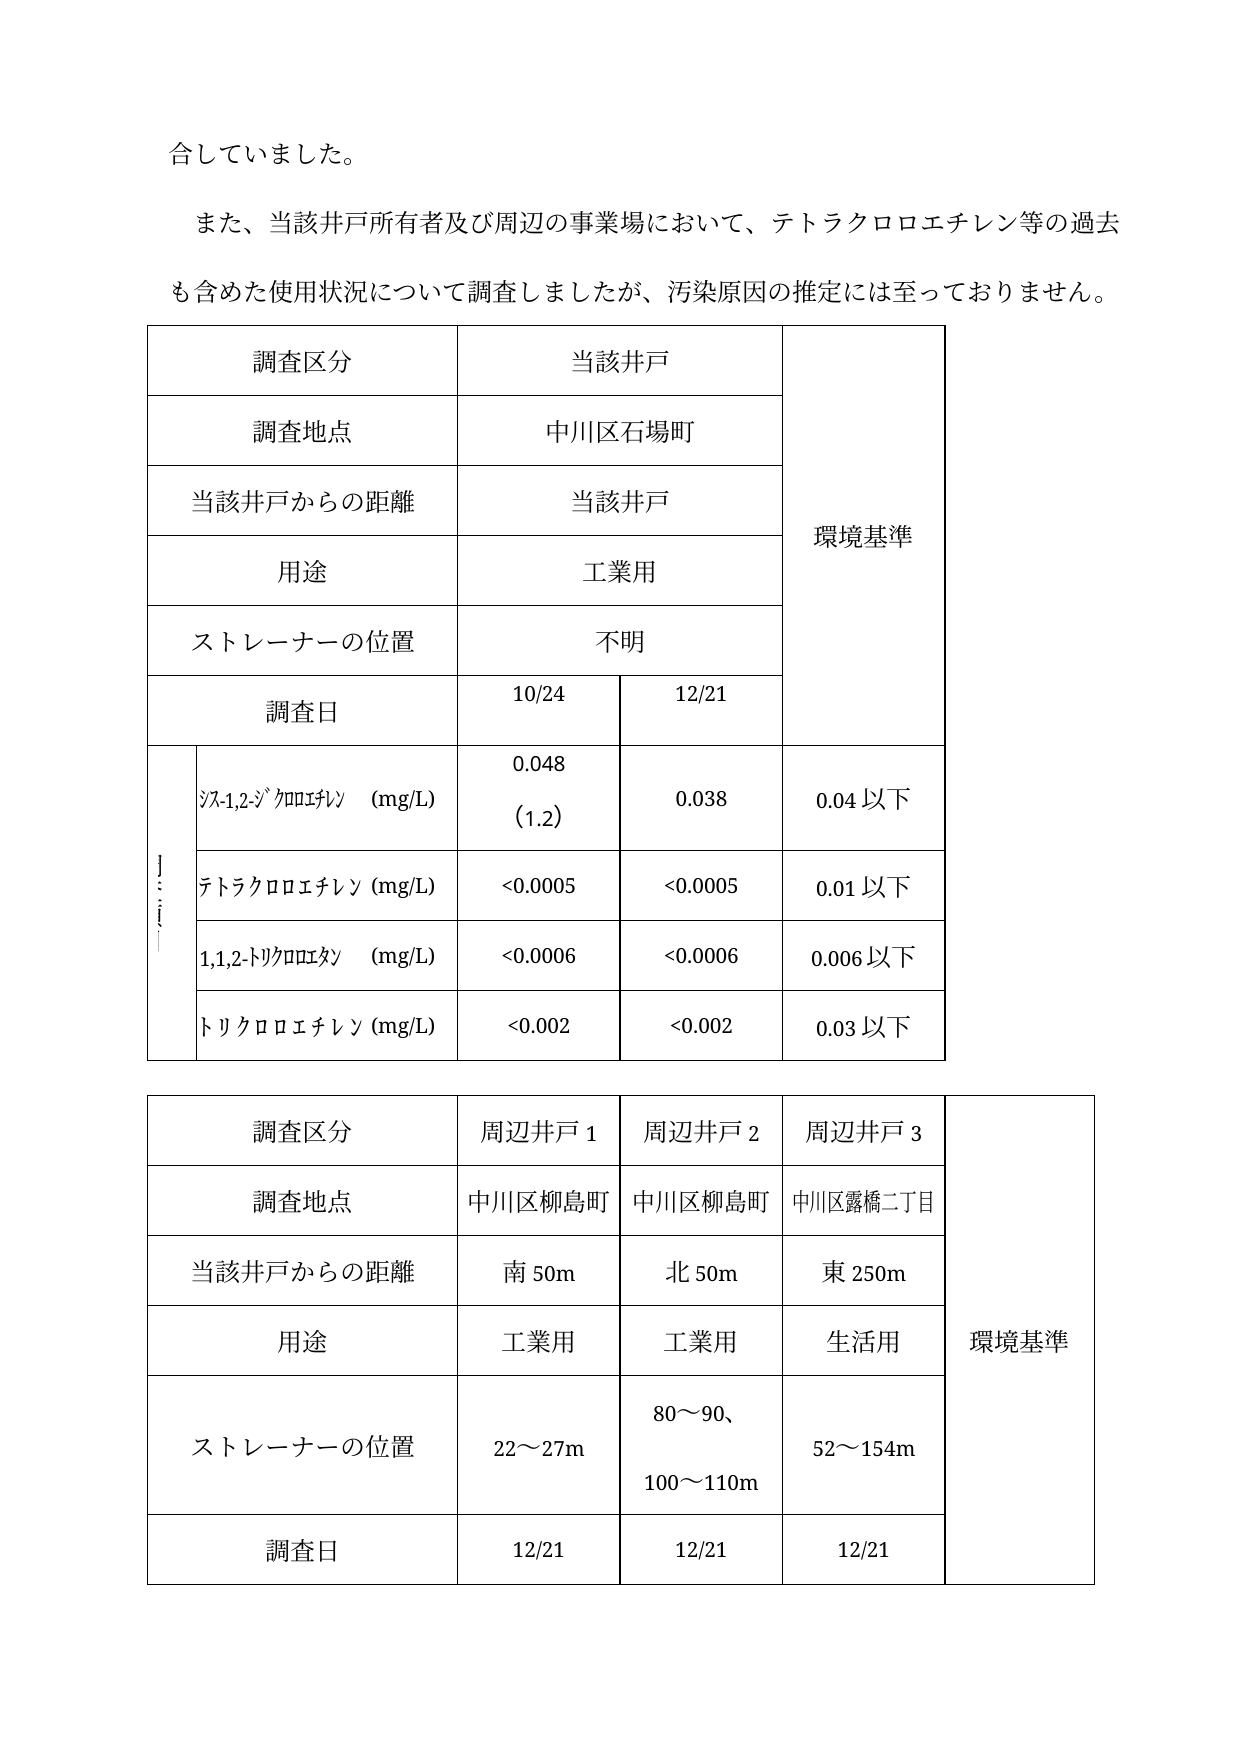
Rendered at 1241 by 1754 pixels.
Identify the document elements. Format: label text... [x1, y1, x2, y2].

table_cell 調査項目 [148, 746, 196, 1060]
table_cell <0.0006 [458, 921, 619, 990]
table_cell 52～154m [783, 1376, 944, 1514]
table_cell 工業用 [621, 1306, 782, 1375]
table_header 周辺井戸2 [621, 1096, 782, 1165]
table_cell 0.048 （1.2） [458, 746, 619, 850]
table_cell (mg/L) [368, 746, 457, 850]
table_cell 用途 [148, 1306, 457, 1375]
table_cell 0.006以下 [783, 921, 944, 990]
table_cell 80～90、 100～110m [621, 1376, 782, 1514]
table_cell 中川区露橋二丁目 [783, 1166, 944, 1235]
table_cell 12/21 [783, 1515, 944, 1584]
table_header 環境基準 [946, 1096, 1094, 1584]
table_header 環境基準 [783, 326, 944, 745]
table_cell 中川区柳島町 [621, 1166, 782, 1235]
table_cell <0.0005 [621, 851, 782, 920]
table_cell 0.038 [621, 746, 782, 850]
table_cell 当該井戸からの距離 [148, 1236, 457, 1305]
table_cell 当該井戸からの距離 [148, 466, 457, 535]
table_cell 中川区柳島町 [458, 1166, 619, 1235]
table_cell 用途 [148, 536, 457, 605]
table_cell 中川区石場町 [458, 396, 782, 465]
table_header 調査区分 [148, 1096, 457, 1165]
table_header 周辺井戸3 [783, 1096, 944, 1165]
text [168, 118, 1122, 187]
table_cell <0.002 [458, 991, 619, 1060]
table_cell 0.01 以下 [783, 851, 944, 920]
table_cell ｼｽ-1,2-ｼﾞｸﾛﾛｴﾁﾚﾝ [197, 746, 368, 850]
table_cell 12/21 [621, 676, 782, 745]
table_cell 0.04 以下 [783, 746, 944, 850]
table_cell 当該井戸 [458, 466, 782, 535]
table_cell (mg/L) [368, 991, 457, 1060]
table_header 調査区分 [148, 326, 457, 395]
table_cell 調査地点 [148, 1166, 457, 1235]
table_cell 12/21 [458, 1515, 619, 1584]
table_cell 工業用 [458, 536, 782, 605]
table_cell 1,1,2-ﾄﾘｸﾛﾛｴﾀﾝ [197, 921, 368, 990]
table_cell ﾄﾘｸﾛﾛｴﾁﾚﾝ [197, 991, 368, 1060]
table_cell 調査日 [148, 676, 457, 745]
table_cell 生活用 [783, 1306, 944, 1375]
table_cell 調査日 [148, 1515, 457, 1584]
table_cell 工業用 [458, 1306, 619, 1375]
table_cell ストレーナーの位置 [148, 1376, 457, 1514]
table_header 周辺井戸1 [458, 1096, 619, 1165]
table_cell (mg/L) [368, 851, 457, 920]
table_cell 22～27m [458, 1376, 619, 1514]
table_cell <0.0006 [621, 921, 782, 990]
text また、当該井戸所有者及び周辺の事業場において、テトラクロロエチレン等の過去も含めた使用状況について調査しましたが、汚染原因の推定には至っておりません。 [118, 187, 1122, 325]
table_cell 10/24 [458, 676, 619, 745]
table_cell <0.0005 [458, 851, 619, 920]
table_cell 0.03 以下 [783, 991, 944, 1060]
table_cell ストレーナーの位置 [148, 606, 457, 675]
table_cell (mg/L) [368, 921, 457, 990]
table_cell 調査地点 [148, 396, 457, 465]
table_cell ﾃﾄﾗｸﾛﾛｴﾁﾚﾝ [197, 851, 368, 920]
table_cell 東250m [783, 1236, 944, 1305]
table_cell <0.002 [621, 991, 782, 1060]
table_cell 不明 [458, 606, 782, 675]
table_cell 12/21 [621, 1515, 782, 1584]
table_cell 北50m [621, 1236, 782, 1305]
table_header 当該井戸 [458, 326, 782, 395]
table_cell 南50m [458, 1236, 619, 1305]
